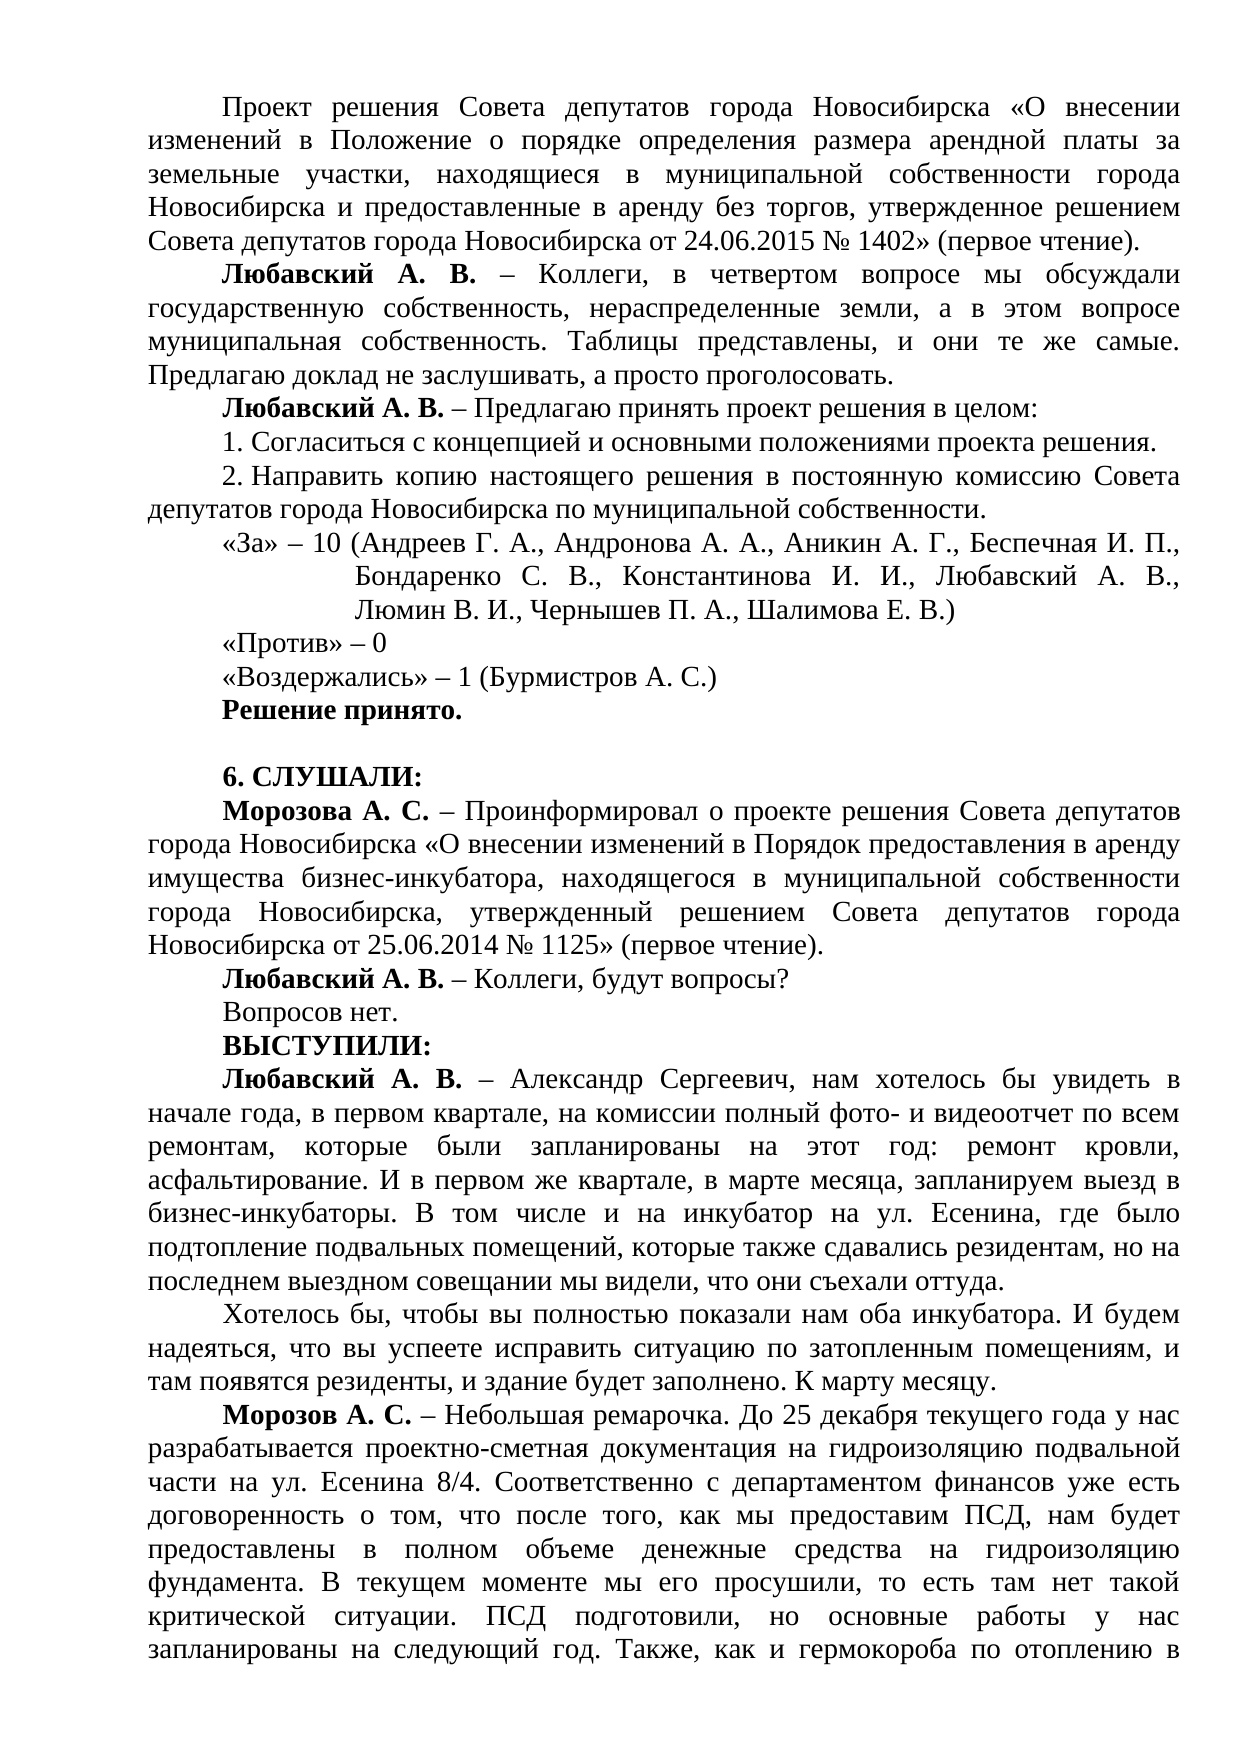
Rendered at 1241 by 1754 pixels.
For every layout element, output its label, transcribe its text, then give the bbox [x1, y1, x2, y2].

text Любавский А. В. – Александр Сергеевич, нам хотелось бы увидеть в начале года, в первом квартале, на комиссии полный фото- и видеоотчет по всем ремонтам, которые были запланированы на этот год: ремонт кровли, асфальтирование. И в первом же квартале, в марте месяца, запланируем выезд в бизнес-инкубаторы. В том числе и на инкубатор на ул. Есенина, где было подтопление подвальных помещений, которые также сдавались резидентам, но на последнем выездном совещании мы видели, что они съехали оттуда. [148, 1061, 1181, 1296]
text Любавский А. В. – Коллеги, будут вопросы? [148, 961, 1181, 994]
text 1. Согласиться с концепцией и основными положениями проекта решения. [148, 424, 1181, 458]
text Решение принято. [222, 692, 1181, 726]
text Любавский А. В. – Предлагаю принять проект решения в целом: [148, 391, 1181, 424]
text Морозова А. С. – Проинформировал о проекте решения Совета депутатов города Новосибирска «О внесении изменений в Порядок предоставления в аренду имущества бизнес-инкубатора, находящегося в муниципальной собственности города Новосибирска, утвержденный решением Совета депутатов города Новосибирска от 25.06.2014 № 1125» (первое чтение). [148, 793, 1181, 961]
text «Против» – 0 [148, 625, 1181, 659]
text 6. СЛУШАЛИ: [222, 759, 1181, 793]
text Проект решения Совета депутатов города Новосибирска «О внесении изменений в Положение о порядке определения размера арендной платы за земельные участки, находящиеся в муниципальной собственности города Новосибирска и предоставленные в аренду без торгов, утвержденное решением Совета депутатов города Новосибирска от 24.06.2015 № 1402» (первое чтение). [148, 89, 1181, 256]
text Хотелось бы, чтобы вы полностью показали нам оба инкубатора. И будем надеяться, что вы успеете исправить ситуацию по затопленным помещениям, и там появятся резиденты, и здание будет заполнено. К марту месяцу. [148, 1296, 1181, 1397]
text Вопросов нет. [148, 994, 1181, 1028]
text ВЫСТУПИЛИ: [148, 1028, 1181, 1061]
text «За» – 10 (Андреев Г. А., Андронова А. А., Аникин А. Г., Беспечная И. П., Бондаренко С. В., Константинова И. И., Любавский А. В., Люмин В. И., Чернышев П. А., Шалимова Е. В.) [222, 525, 1181, 625]
text Любавский А. В. – Коллеги, в четвертом вопросе мы обсуждали государственную собственность, нераспределенные земли, а в этом вопросе муниципальная собственность. Таблицы представлены, и они те же самые. Предлагаю доклад не заслушивать, а просто проголосовать. [148, 256, 1181, 391]
text «Воздержались» – 1 (Бурмистров А. С.) [148, 659, 1181, 692]
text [148, 1397, 1181, 1665]
text 2. Направить копию настоящего решения в постоянную комиссию Совета депутатов города Новосибирска по муниципальной собственности. [148, 458, 1181, 525]
